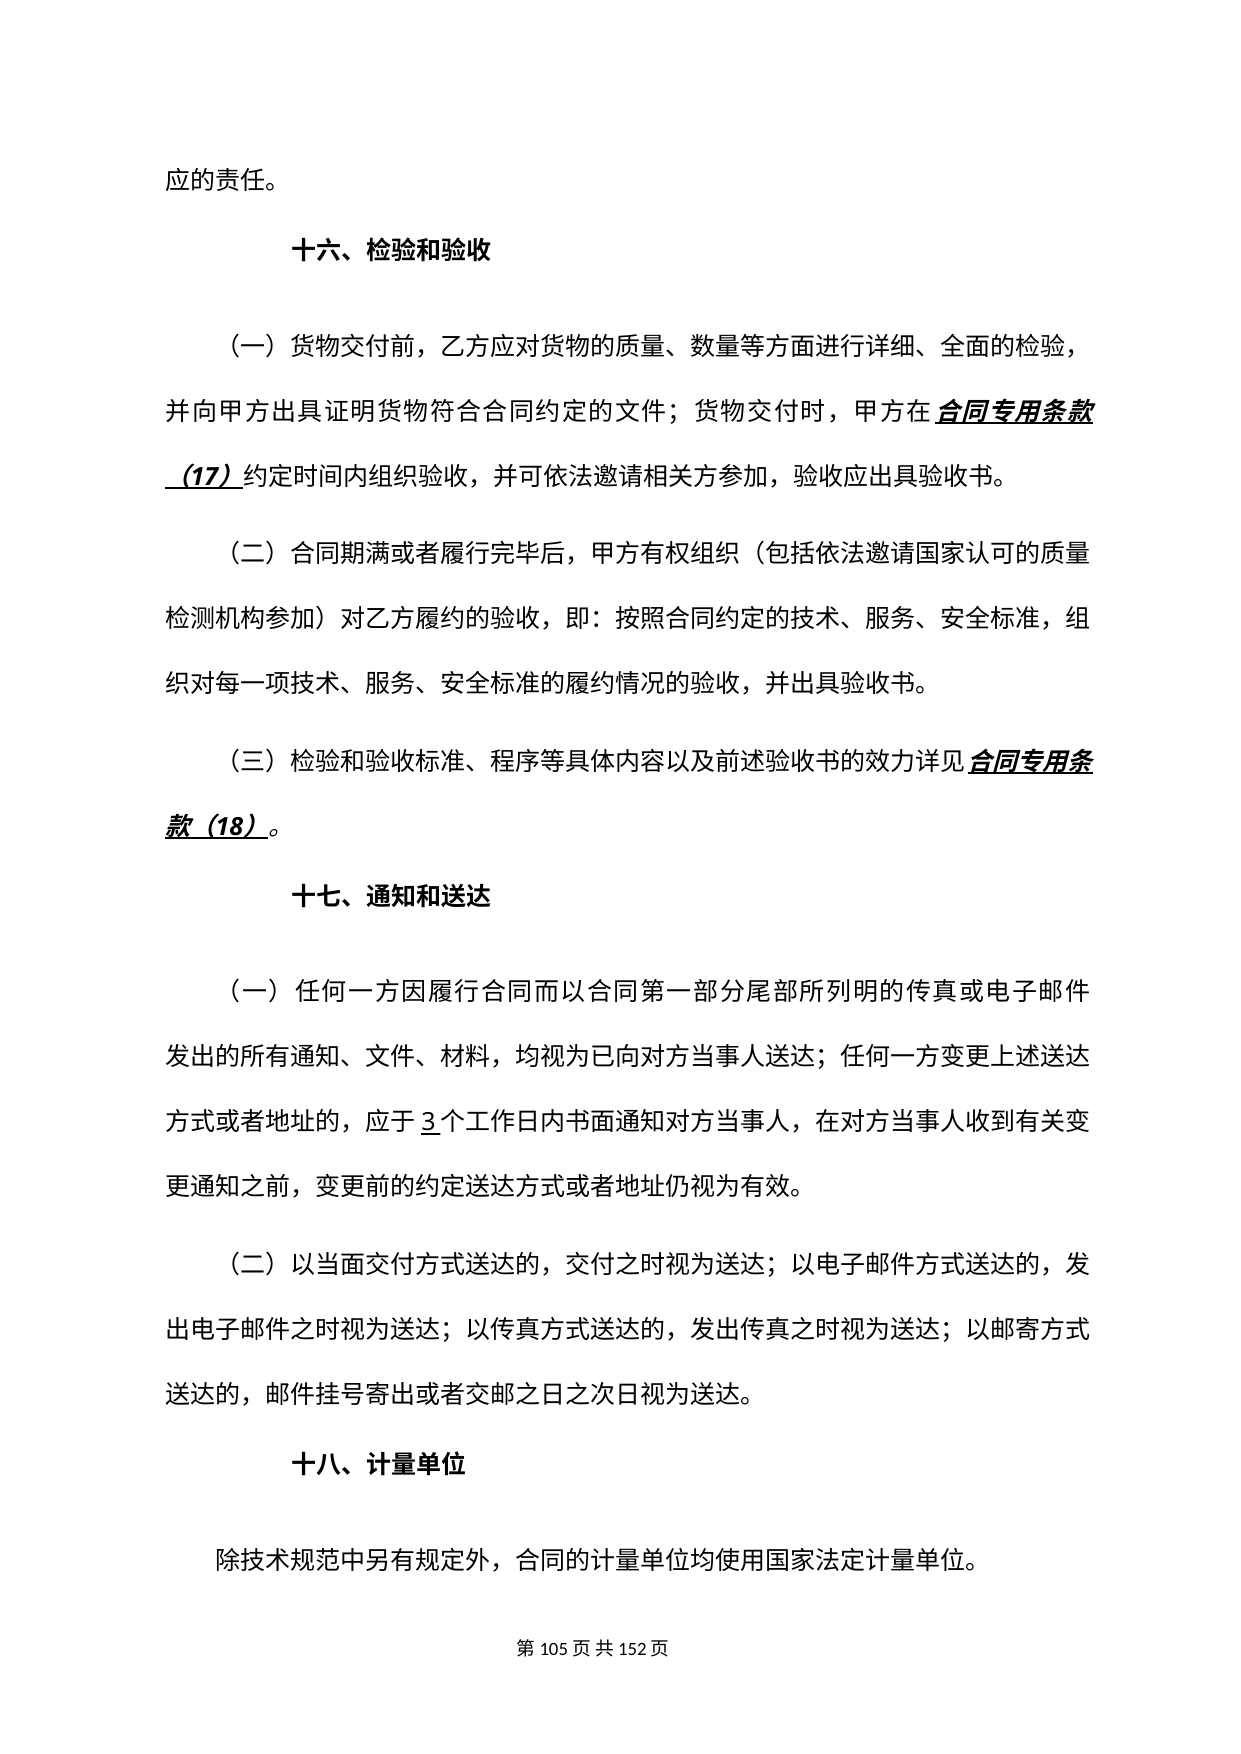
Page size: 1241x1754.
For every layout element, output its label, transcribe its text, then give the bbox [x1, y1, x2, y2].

subtitle 十八、计量单位 [165, 1430, 1092, 1495]
text （一）任何一方因履行合同而以合同第一部分尾部所列明的传真或电子邮件 发出的所有通知、文件、材料，均视为已向对方当事人送达；任何一方变更上述送达方式或者地址的，应于3个工作日内书面通知对方当事人，在对方当事人收到有关变更通知之前，变更前的约定送达方式或者地址仍视为有效。 [165, 957, 1092, 1217]
text （一）货物交付前，乙方应对货物的质量、数量等方面进行详细、全面的检验，并向甲方出具证明货物符合合同约定的文件；货物交付时，甲方在合同专用条款（17）约定时间内组织验收，并可依法邀请相关方参加，验收应出具验收书。 [165, 312, 1092, 507]
text 除技术规范中另有规定外，合同的计量单位均使用国家法定计量单位。 [165, 1526, 1092, 1591]
text （二）合同期满或者履行完毕后，甲方有权组织（包括依法邀请国家认可的质量检测机构参加）对乙方履约的验收，即：按照合同约定的技术、服务、安全标准，组织对每一项技术、服务、安全标准的履约情况的验收，并出具验收书。 [165, 519, 1092, 714]
text （二）以当面交付方式送达的，交付之时视为送达；以电子邮件方式送达的，发出电子邮件之时视为送达；以传真方式送达的，发出传真之时视为送达；以邮寄方式送达的，邮件挂号寄出或者交邮之日之次日视为送达。 [165, 1230, 1092, 1425]
text （三）检验和验收标准、程序等具体内容以及前述验收书的效力详见合同专用条款（18）。 [165, 727, 1092, 857]
subtitle 十七、通知和送达 [165, 862, 1092, 927]
subtitle 十六、检验和验收 [165, 216, 1092, 281]
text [165, 146, 1092, 211]
